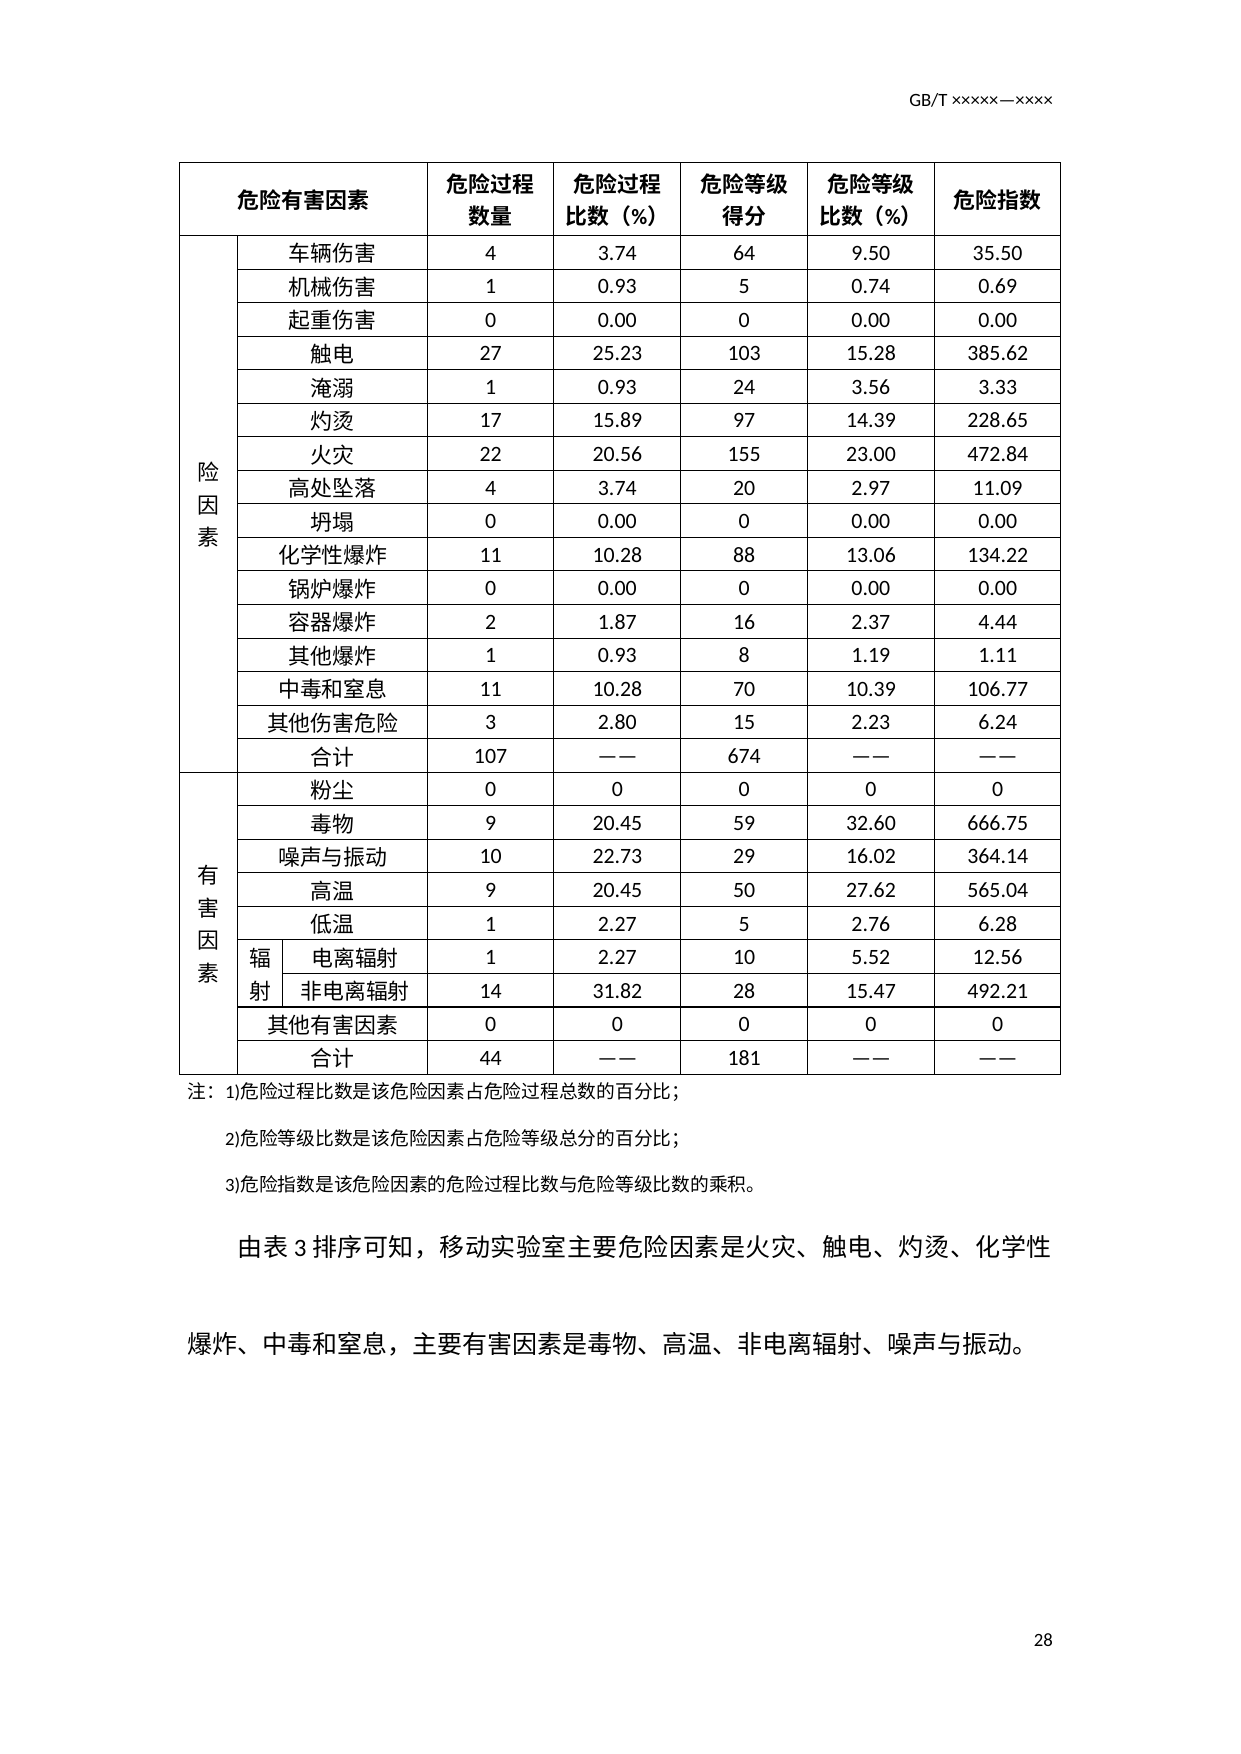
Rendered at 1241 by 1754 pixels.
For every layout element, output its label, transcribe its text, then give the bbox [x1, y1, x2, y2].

table_cell 0.00 [935, 571, 1060, 604]
table_cell 1 [428, 639, 553, 671]
table_cell 181 [681, 1041, 807, 1073]
table_cell 电离辐射 [283, 940, 427, 973]
table_cell 5.52 [808, 940, 934, 973]
table_cell 危险因素 [180, 236, 237, 772]
table_cell 22.73 [554, 840, 680, 872]
table_cell 97 [681, 404, 807, 436]
table_cell 0 [935, 773, 1060, 805]
table_cell 674 [681, 739, 807, 772]
table_cell 10.28 [554, 672, 680, 704]
table_cell 24 [681, 370, 807, 403]
table_cell 0.93 [554, 639, 680, 671]
table_cell 2.80 [554, 706, 680, 738]
table_cell 3.56 [808, 370, 934, 403]
table_cell 0 [681, 1008, 807, 1040]
table_cell 0.00 [808, 303, 934, 336]
table_cell 2.37 [808, 605, 934, 637]
table_cell 6.28 [935, 907, 1060, 939]
text 注：1)危险过程比数是该危险因素占危险过程总数的百分比； [187, 1075, 1053, 1107]
table_cell 9 [428, 873, 553, 906]
table_cell 364.14 [935, 840, 1060, 872]
table_cell 10.39 [808, 672, 934, 704]
table_cell 1 [428, 940, 553, 973]
table_cell 565.04 [935, 873, 1060, 906]
table_cell 合计 [238, 1041, 427, 1073]
table_cell 毒物 [238, 806, 427, 839]
table_cell 70 [681, 672, 807, 704]
table_cell 0.00 [935, 504, 1060, 537]
table_cell 8 [681, 639, 807, 671]
table_cell 6.24 [935, 706, 1060, 738]
table_cell 27.62 [808, 873, 934, 906]
table_cell 666.75 [935, 806, 1060, 839]
table_cell 辐射 [238, 940, 282, 1006]
table_cell 2 [428, 605, 553, 637]
table_cell 有害因素 [180, 773, 237, 1073]
table_cell 88 [681, 538, 807, 570]
table_cell 0 [554, 1008, 680, 1040]
table_cell —— [554, 739, 680, 772]
table_cell 28 [681, 974, 807, 1006]
table_cell 14.39 [808, 404, 934, 436]
table_cell 64 [681, 236, 807, 268]
table_cell 0.74 [808, 270, 934, 302]
table_cell —— [808, 739, 934, 772]
table_cell 低温 [238, 907, 427, 939]
table_cell 灼烫 [238, 404, 427, 436]
table_cell 起重伤害 [238, 303, 427, 336]
table_cell 4.44 [935, 605, 1060, 637]
table_cell 触电 [238, 337, 427, 369]
table_cell 噪声与振动 [238, 840, 427, 872]
table_cell 2.97 [808, 471, 934, 503]
table_cell 1.87 [554, 605, 680, 637]
table_cell 134.22 [935, 538, 1060, 570]
table_cell 17 [428, 404, 553, 436]
table_cell 0 [428, 303, 553, 336]
table_cell 2.23 [808, 706, 934, 738]
table_cell 0 [935, 1008, 1060, 1040]
table_cell 472.84 [935, 437, 1060, 470]
table_cell 1 [428, 370, 553, 403]
table_cell 1.11 [935, 639, 1060, 671]
table_cell 20 [681, 471, 807, 503]
table_cell 11 [428, 538, 553, 570]
table_cell 20.45 [554, 806, 680, 839]
table_cell 容器爆炸 [238, 605, 427, 637]
table_cell 锅炉爆炸 [238, 571, 427, 604]
table_cell —— [935, 1041, 1060, 1073]
table_header 危险等级得分 [681, 163, 807, 235]
table_cell 0 [808, 773, 934, 805]
table_cell 16.02 [808, 840, 934, 872]
table_cell 0.00 [554, 504, 680, 537]
table_cell 15.47 [808, 974, 934, 1006]
table_cell 0 [428, 504, 553, 537]
table_cell 3.74 [554, 236, 680, 268]
table_cell 5 [681, 907, 807, 939]
table_cell 2.27 [554, 907, 680, 939]
table_cell 13.06 [808, 538, 934, 570]
table_cell 59 [681, 806, 807, 839]
table_cell 5 [681, 270, 807, 302]
table_cell 1.19 [808, 639, 934, 671]
table_cell 0 [681, 303, 807, 336]
table_cell 机械伤害 [238, 270, 427, 302]
table_cell —— [808, 1041, 934, 1073]
table_cell 3.33 [935, 370, 1060, 403]
table_cell 22 [428, 437, 553, 470]
table_header 危险有害因素 [180, 163, 427, 235]
table_cell 0 [428, 571, 553, 604]
text 由表3排序可知，移动实验室主要危险因素是火灾、触电、灼烫、化学性爆炸、中毒和窒息，主要有害因素是毒物、高温、非电离辐射、噪声与振动。 [187, 1213, 1053, 1375]
table_cell 11 [428, 672, 553, 704]
table_cell 31.82 [554, 974, 680, 1006]
table_cell 非电离辐射 [283, 974, 427, 1006]
table_cell 1 [428, 907, 553, 939]
table_cell 1 [428, 270, 553, 302]
table_cell 29 [681, 840, 807, 872]
table_cell 50 [681, 873, 807, 906]
table_cell 0 [554, 773, 680, 805]
table_cell 107 [428, 739, 553, 772]
table_cell 4 [428, 236, 553, 268]
table_cell 火灾 [238, 437, 427, 470]
table_cell —— [554, 1041, 680, 1073]
table_cell 35.50 [935, 236, 1060, 268]
table_cell 15.28 [808, 337, 934, 369]
table_cell 0 [681, 773, 807, 805]
table_cell 其他爆炸 [238, 639, 427, 671]
table_cell 385.62 [935, 337, 1060, 369]
table_cell 12.56 [935, 940, 1060, 973]
table_cell 车辆伤害 [238, 236, 427, 268]
table_cell 中毒和窒息 [238, 672, 427, 704]
table_cell 25.23 [554, 337, 680, 369]
table_cell 0.93 [554, 270, 680, 302]
table_cell 106.77 [935, 672, 1060, 704]
table_cell 9 [428, 806, 553, 839]
table_cell 粉尘 [238, 773, 427, 805]
table_cell 0.00 [554, 303, 680, 336]
table_cell 23.00 [808, 437, 934, 470]
table_cell 492.21 [935, 974, 1060, 1006]
table_cell 20.45 [554, 873, 680, 906]
table_cell 其他伤害危险 [238, 706, 427, 738]
table_cell —— [935, 739, 1060, 772]
table_cell 10 [428, 840, 553, 872]
table_cell 0.69 [935, 270, 1060, 302]
table_cell 2.27 [554, 940, 680, 973]
table_cell 0.00 [808, 571, 934, 604]
table_cell 32.60 [808, 806, 934, 839]
table_header 危险过程数量 [428, 163, 553, 235]
table_cell 高温 [238, 873, 427, 906]
table_cell 3.74 [554, 471, 680, 503]
text 3)危险指数是该危险因素的危险过程比数与危险等级比数的乘积。 [187, 1167, 1053, 1199]
table_cell 0 [681, 571, 807, 604]
table_cell 11.09 [935, 471, 1060, 503]
table_cell 化学性爆炸 [238, 538, 427, 570]
table_header 危险等级比数（%） [808, 163, 934, 235]
table_cell 0 [428, 1008, 553, 1040]
table_cell 3 [428, 706, 553, 738]
table_cell 其他有害因素 [238, 1008, 427, 1040]
table_cell 15.89 [554, 404, 680, 436]
table_cell 0.00 [808, 504, 934, 537]
table_cell 155 [681, 437, 807, 470]
table_cell 10.28 [554, 538, 680, 570]
table_cell 0.00 [554, 571, 680, 604]
table_cell 9.50 [808, 236, 934, 268]
table_cell 27 [428, 337, 553, 369]
table_cell 15 [681, 706, 807, 738]
table_cell 0 [808, 1008, 934, 1040]
table_cell 高处坠落 [238, 471, 427, 503]
table_cell 228.65 [935, 404, 1060, 436]
table_cell 0 [681, 504, 807, 537]
table_cell 淹溺 [238, 370, 427, 403]
table_cell 2.76 [808, 907, 934, 939]
table_cell 坍塌 [238, 504, 427, 537]
table_cell 0 [428, 773, 553, 805]
table_header 危险过程比数（%） [554, 163, 680, 235]
table_cell 103 [681, 337, 807, 369]
table_cell 10 [681, 940, 807, 973]
table_cell 0.00 [935, 303, 1060, 336]
table_header 危险指数 [935, 163, 1060, 235]
table_cell 16 [681, 605, 807, 637]
table_cell 20.56 [554, 437, 680, 470]
table_cell 0.93 [554, 370, 680, 403]
table_cell 14 [428, 974, 553, 1006]
table_cell 44 [428, 1041, 553, 1073]
table_cell 合计 [238, 739, 427, 772]
table_cell 4 [428, 471, 553, 503]
text 2)危险等级比数是该危险因素占危险等级总分的百分比； [187, 1121, 1053, 1153]
